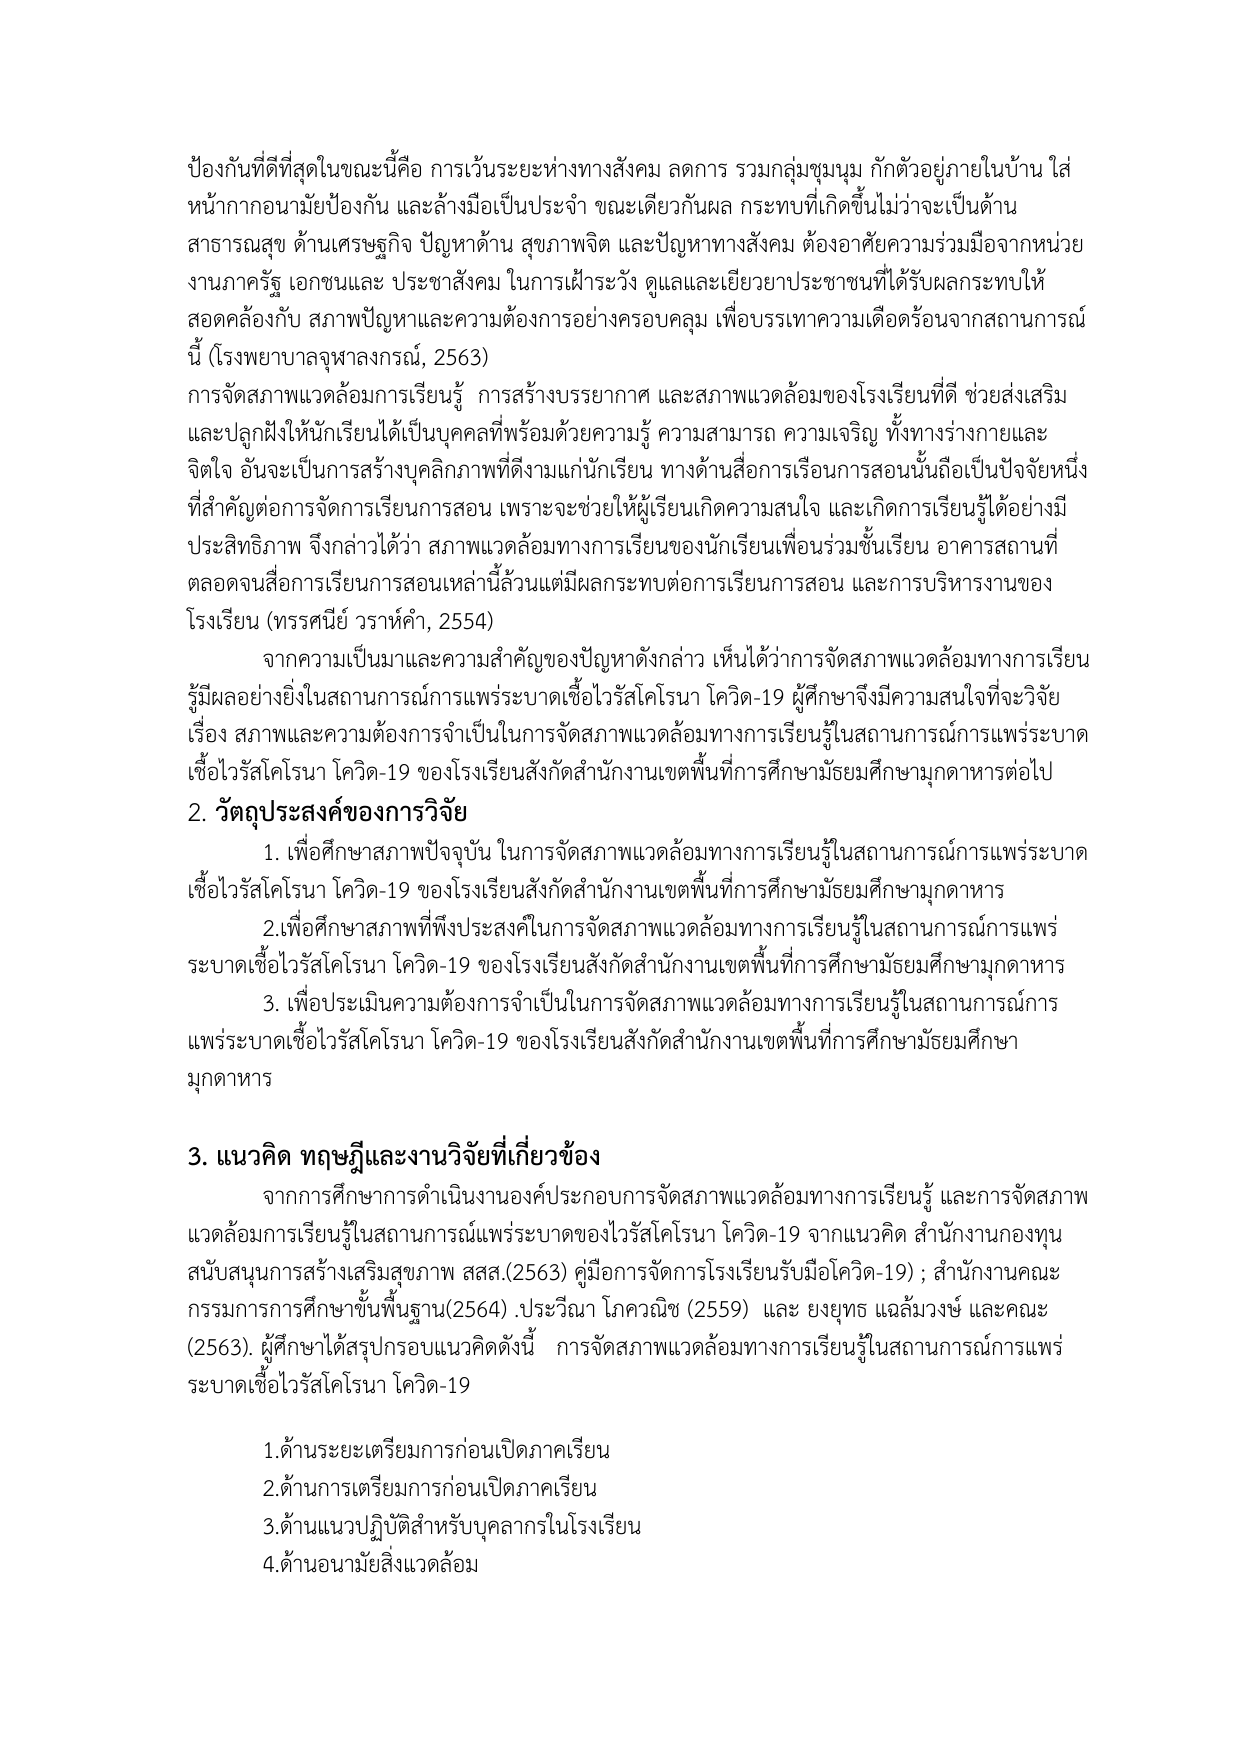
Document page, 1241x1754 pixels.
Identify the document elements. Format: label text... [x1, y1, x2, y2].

text 1.ด้านระยะเตรียมการก่อนเปิดภาคเรียน [187, 1429, 1092, 1467]
text 4.ด้านอนามัยสิ่งแวดล้อม [187, 1543, 1092, 1580]
text 3. เพื่อประเมินความต้องการจำเป็นในการจัดสภาพแวดล้อมทางการเรียนรู้ในสถานการณ์การแพร่ระบาดเชื้อไวรัสโคโรนา โควิด-19 ของโรงเรียนสังกัดสำนักงานเขตพื้นที่การศึกษามัธยมศึกษามุกดาหาร [187, 982, 1092, 1095]
text จากความเป็นมาและความสำคัญของปัญหาดังกล่าว เห็นได้ว่าการจัดสภาพแวดล้อมทางการเรียนรู้มีผลอย่างยิ่งในสถานการณ์การแพร่ระบาดเชื้อไวรัสโคโรนา โควิด-19 ผู้ศึกษาจึงมีความสนใจที่จะวิจัย เรื่อง สภาพและความต้องการจำเป็นในการจัดสภาพแวดล้อมทางการเรียนรู้ในสถานการณ์การแพร่ระบาดเชื้อไวรัสโคโรนา โควิด-19 ของโรงเรียนสังกัดสำนักงานเขตพื้นที่การศึกษามัธยมศึกษามุกดาหารต่อไป [187, 638, 1092, 789]
text 3.ด้านแนวปฏิบัติสำหรับบุคลากรในโรงเรียน [187, 1505, 1092, 1543]
text 2.ด้านการเตรียมการก่อนเปิดภาคเรียน [187, 1467, 1092, 1505]
text 2. วัตถุประสงค์ของการวิจัย [187, 789, 1092, 831]
text การจัดสภาพแวดล้อมการเรียนรู้ การสร้างบรรยากาศ และสภาพแวดล้อมของโรงเรียนที่ดี ช่วยส่งเสริมและปลูกฝังให้นักเรียนได้เป็นบุคคลที่พร้อมด้วยความรู้ ความสามารถ ความเจริญ ทั้งทางร่างกายและจิตใจ อันจะเป็นการสร้างบุคลิกภาพที่ดีงามแก่นักเรียน ทางด้านสื่อการเรือนการสอนนั้นถือเป็นปัจจัยหนึ่งที่สำคัญต่อการจัดการเรียนการสอน เพราะจะช่วยให้ผู้เรียนเกิดความสนใจ และเกิดการเรียนรู้ได้อย่างมีประสิทธิภาพ จึงกล่าวได้ว่า สภาพแวดล้อมทางการเรียนของนักเรียนเพื่อนร่วมชั้นเรียน อาคารสถานที่ ตลอดจนสื่อการเรียนการสอนเหล่านี้ล้วนแต่มีผลกระทบต่อการเรียนการสอน และการบริหารงานของโรงเรียน (ทรรศนีย์ วราห์คำ, 2554) [187, 374, 1092, 638]
text 2.เพื่อศึกษาสภาพที่พึงประสงค์ในการจัดสภาพแวดล้อมทางการเรียนรู้ในสถานการณ์การแพร่ระบาดเชื้อไวรัสโคโรนา โควิด-19 ของโรงเรียนสังกัดสำนักงานเขตพื้นที่การศึกษามัธยมศึกษามุกดาหาร [187, 907, 1092, 982]
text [187, 1175, 1092, 1401]
text 1. เพื่อศึกษาสภาพปัจจุบัน ในการจัดสภาพแวดล้อมทางการเรียนรู้ในสถานการณ์การแพร่ระบาดเชื้อไวรัสโคโรนา โควิด-19 ของโรงเรียนสังกัดสำนักงานเขตพื้นที่การศึกษามัธยมศึกษามุกดาหาร [187, 831, 1092, 907]
text 3. แนวคิด ทฤษฎีและงานวิจัยที่เกี่ยวข้อง [187, 1133, 1092, 1175]
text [187, 148, 1092, 374]
